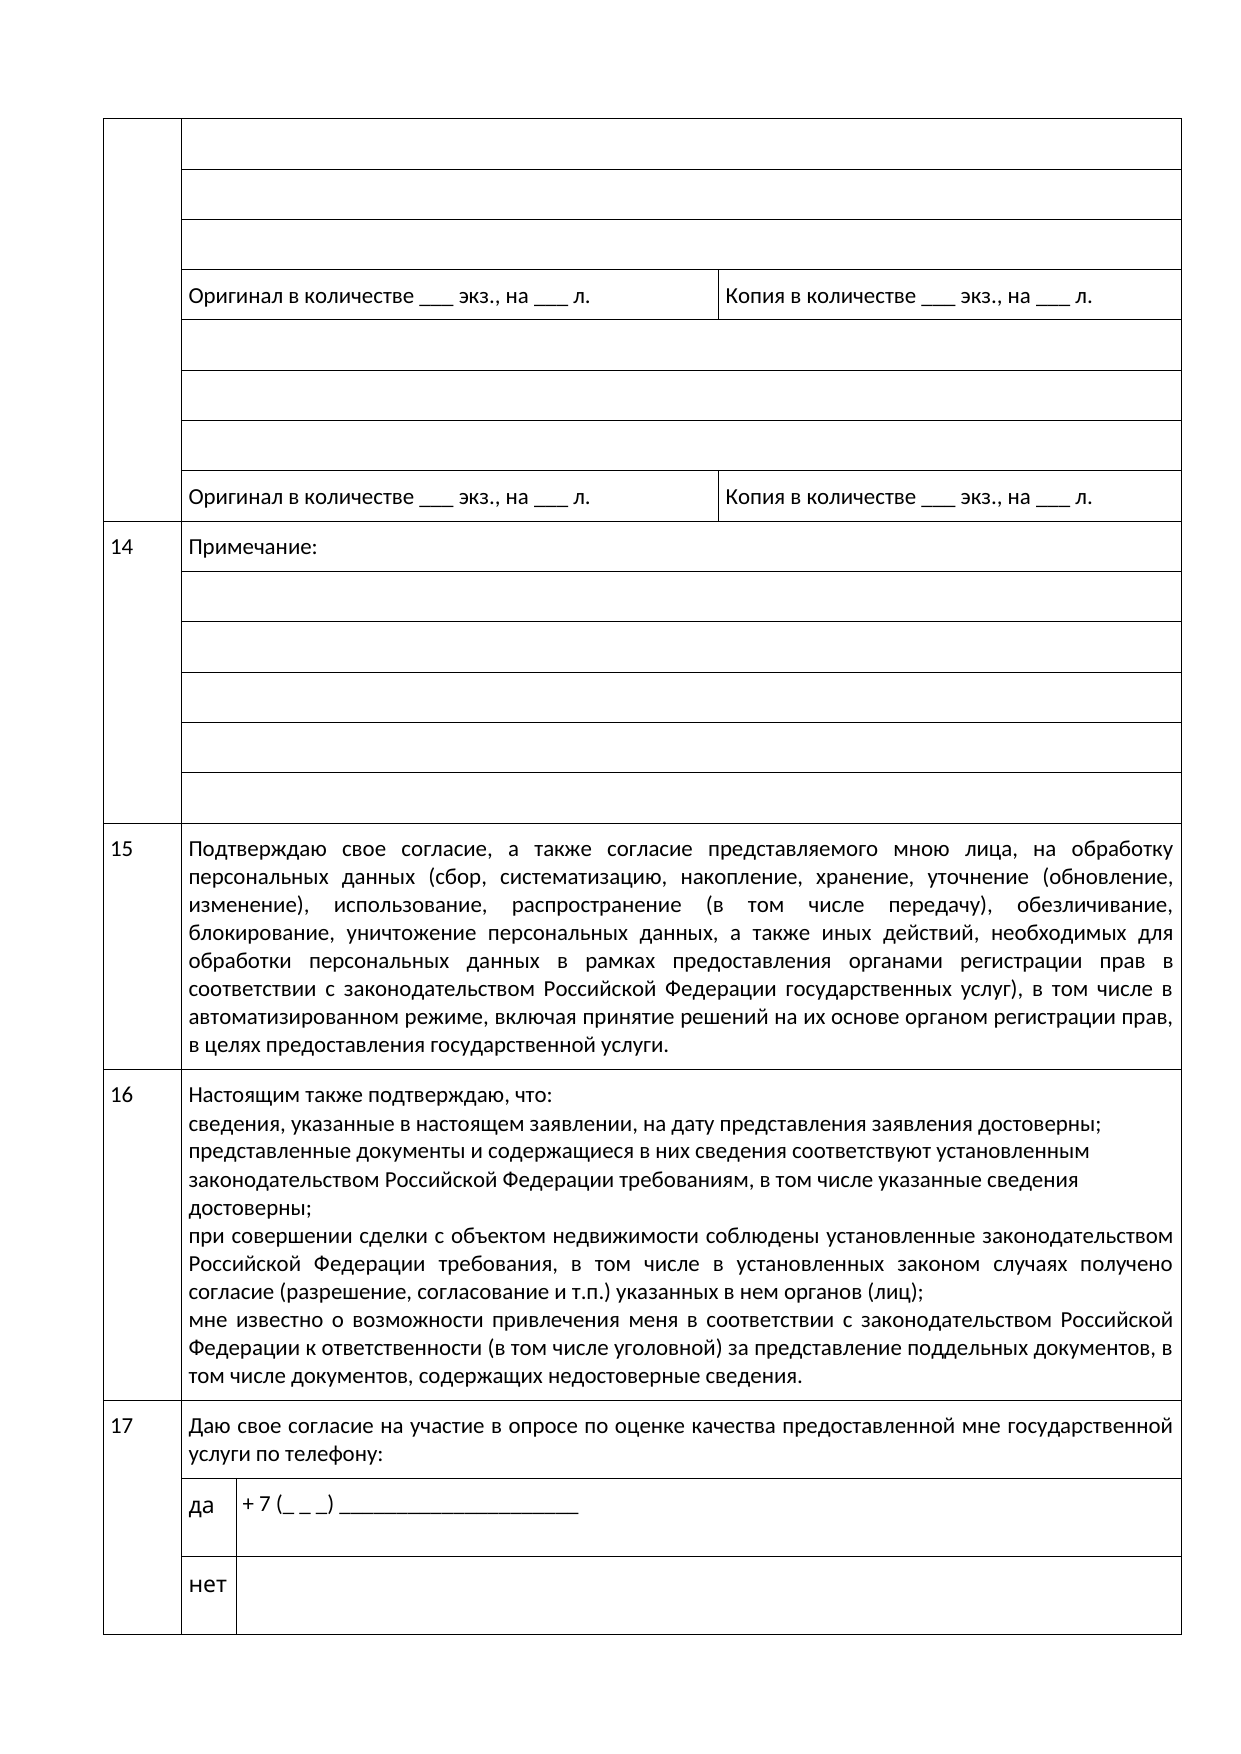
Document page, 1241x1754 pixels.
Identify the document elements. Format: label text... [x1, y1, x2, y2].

table_cell нет [182, 1557, 236, 1634]
table_cell [182, 572, 1181, 621]
table_cell 16 [104, 1070, 181, 1399]
table_cell [182, 220, 1181, 269]
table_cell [182, 471, 718, 521]
table_cell [182, 371, 1181, 420]
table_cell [719, 270, 1181, 319]
table_cell [182, 622, 1181, 672]
table_cell [182, 170, 1181, 219]
table_cell [182, 773, 1181, 822]
table_cell Настоящим также подтверждаю, что: сведения, указанные в настоящем заявлении, на дату представления заявления достоверны; представленные документы и содержащиеся в них сведения соответствуют установленным законодательством Российской Федерации требованиям, в том числе указанные сведения достоверны; при совершении сделки с объектом недвижимости соблюдены установленные законодательством Российской Федерации требования, в том числе в установленных законом случаях получено согласие (разрешение, согласование и т.п.) указанных в нем органов (лиц); мне известно о возможности привлечения меня в соответствии с законодательством Российской Федерации к ответственности (в том числе уголовной) за представление поддельных документов, в том числе документов, содержащих недостоверные сведения. [182, 1070, 1181, 1399]
table_cell да [182, 1479, 236, 1556]
table_cell + 7 (_ _ _) _____________________ [237, 1479, 1181, 1556]
table_cell [182, 673, 1181, 722]
table_cell Копия в количестве ___ экз., на ___ л. [719, 471, 1181, 521]
table_cell 15 [104, 824, 181, 1069]
table_cell [237, 1557, 1181, 1634]
table_cell [182, 421, 1181, 470]
table_cell [182, 723, 1181, 772]
table_cell 17 [104, 1401, 181, 1634]
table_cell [182, 270, 718, 319]
table_cell Примечание: [182, 522, 1181, 571]
table_cell [182, 119, 1181, 168]
table_cell Даю свое согласие на участие в опросе по оценке качества предоставленной мне государственной услуги по телефону: [182, 1401, 1181, 1478]
table_cell 14 [104, 522, 181, 822]
table_cell [182, 320, 1181, 370]
table_cell Подтверждаю свое согласие, а также согласие представляемого мною лица, на обработку персональных данных (сбор, систематизацию, накопление, хранение, уточнение (обновление, изменение), использование, распространение (в том числе передачу), обезличивание, блокирование, уничтожение персональных данных, а также иных действий, необходимых для обработки персональных данных в рамках предоставления органами регистрации прав в соответствии с законодательством Российской Федерации государственных услуг), в том числе в автоматизированном режиме, включая принятие решений на их основе органом регистрации прав, в целях предоставления государственной услуги. [182, 824, 1181, 1069]
